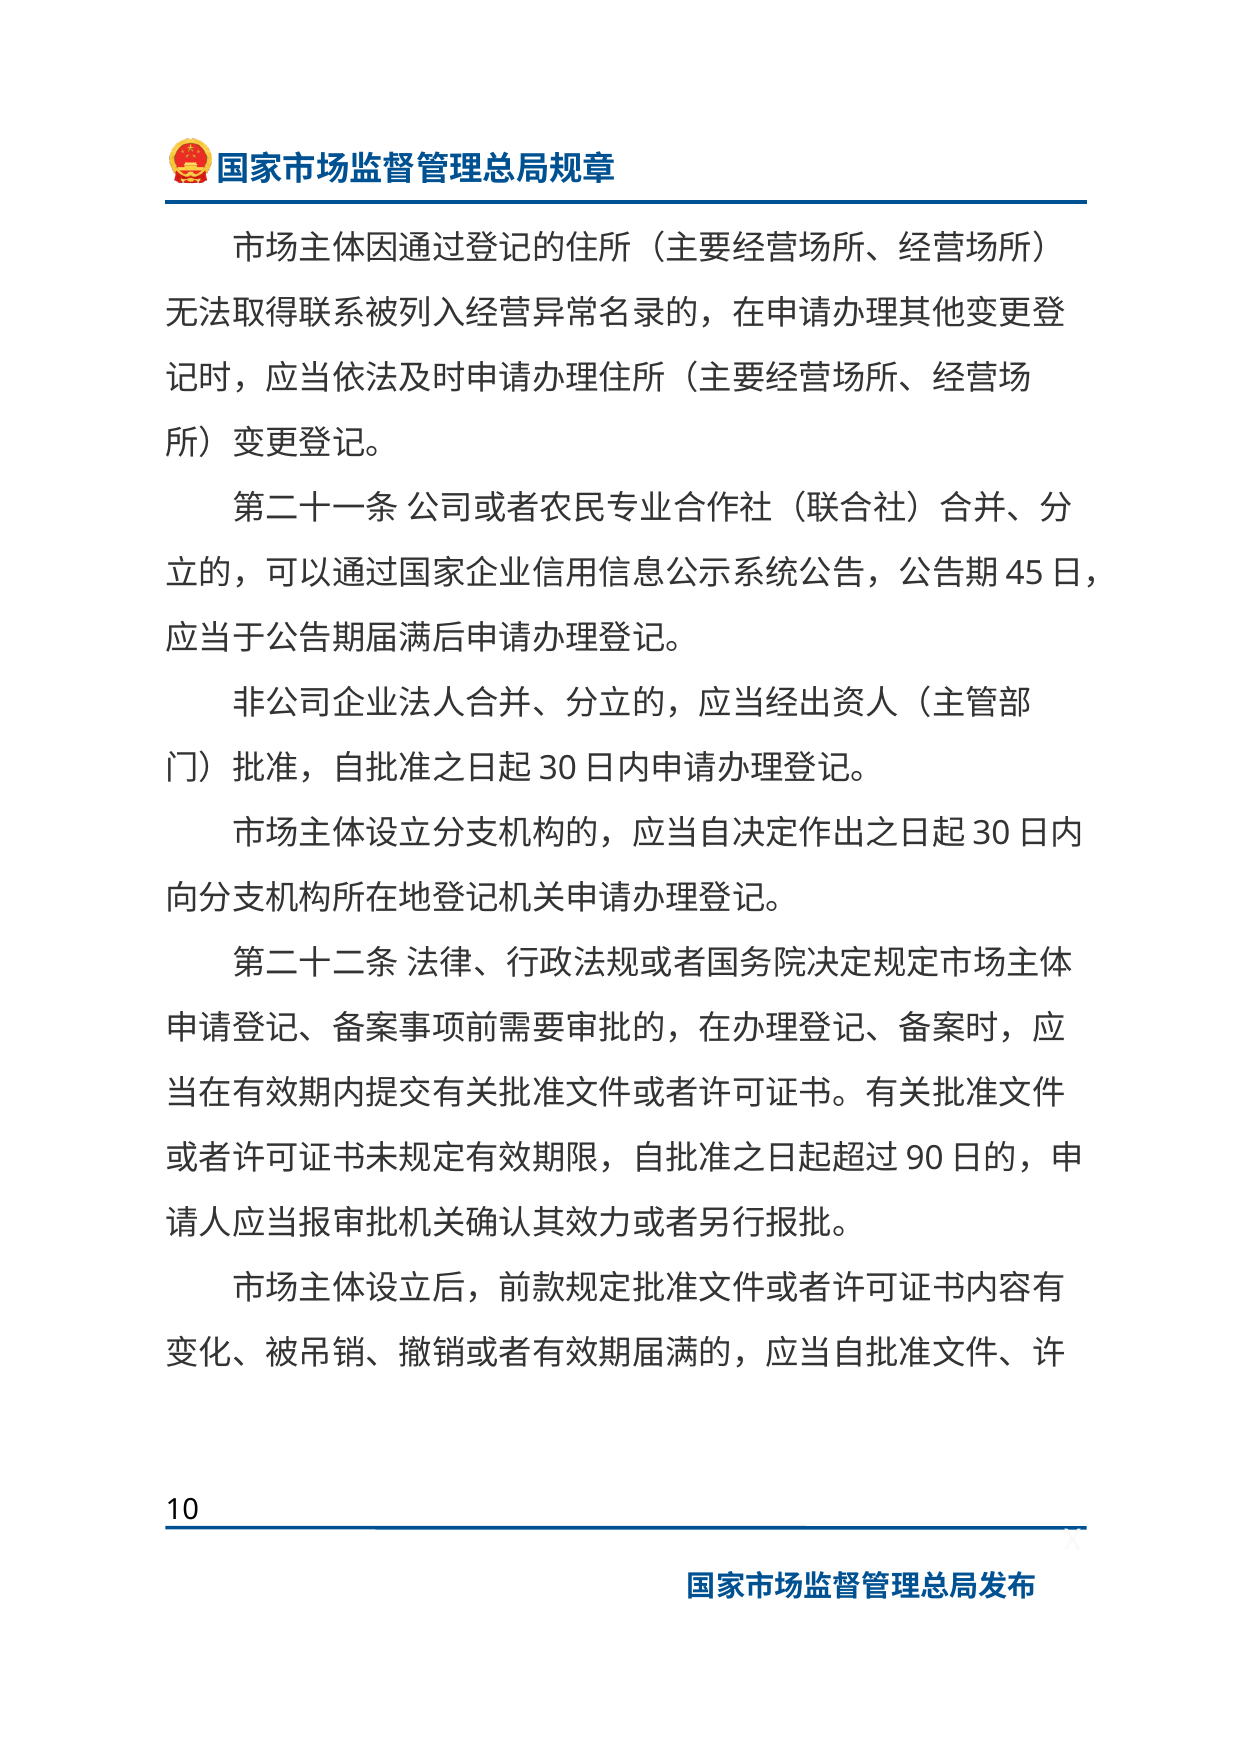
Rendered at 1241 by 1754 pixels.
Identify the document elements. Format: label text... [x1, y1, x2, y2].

text 市场主体设立分支机构的，应当自决定作出之日起30日内向分支机构所在地登记机关申请办理登记。 [165, 798, 1087, 928]
text 市场主体因通过登记的住所（主要经营场所、经营场所）无法取得联系被列入经营异常名录的，在申请办理其他变更登记时，应当依法及时申请办理住所（主要经营场所、经营场所）变更登记。 [165, 213, 1087, 473]
text 市场主体设立后，前款规定批准文件或者许可证书内容有变化、被吊销、撤销或者有效期届满的，应当自批准文件、许可证书重新批准之日或者被吊销、撤销、有效期届满之日起30日内申请办理变更登记或者注销登记。 [165, 1253, 1087, 1383]
picture [165, 136, 216, 187]
text 第二十二条 法律、行政法规或者国务院决定规定市场主体申请登记、备案事项前需要审批的，在办理登记、备案时，应当在有效期内提交有关批准文件或者许可证书。有关批准文件或者许可证书未规定有效期限，自批准之日起超过90日的，申请人应当报审批机关确认其效力或者另行报批。 [165, 928, 1087, 1253]
text 第二十一条 公司或者农民专业合作社（联合社）合并、分立的，可以通过国家企业信用信息公示系统公告，公告期45日，应当于公告期届满后申请办理登记。 [165, 473, 1087, 668]
text 非公司企业法人合并、分立的，应当经出资人（主管部门）批准，自批准之日起30日内申请办理登记。 [165, 668, 1087, 798]
